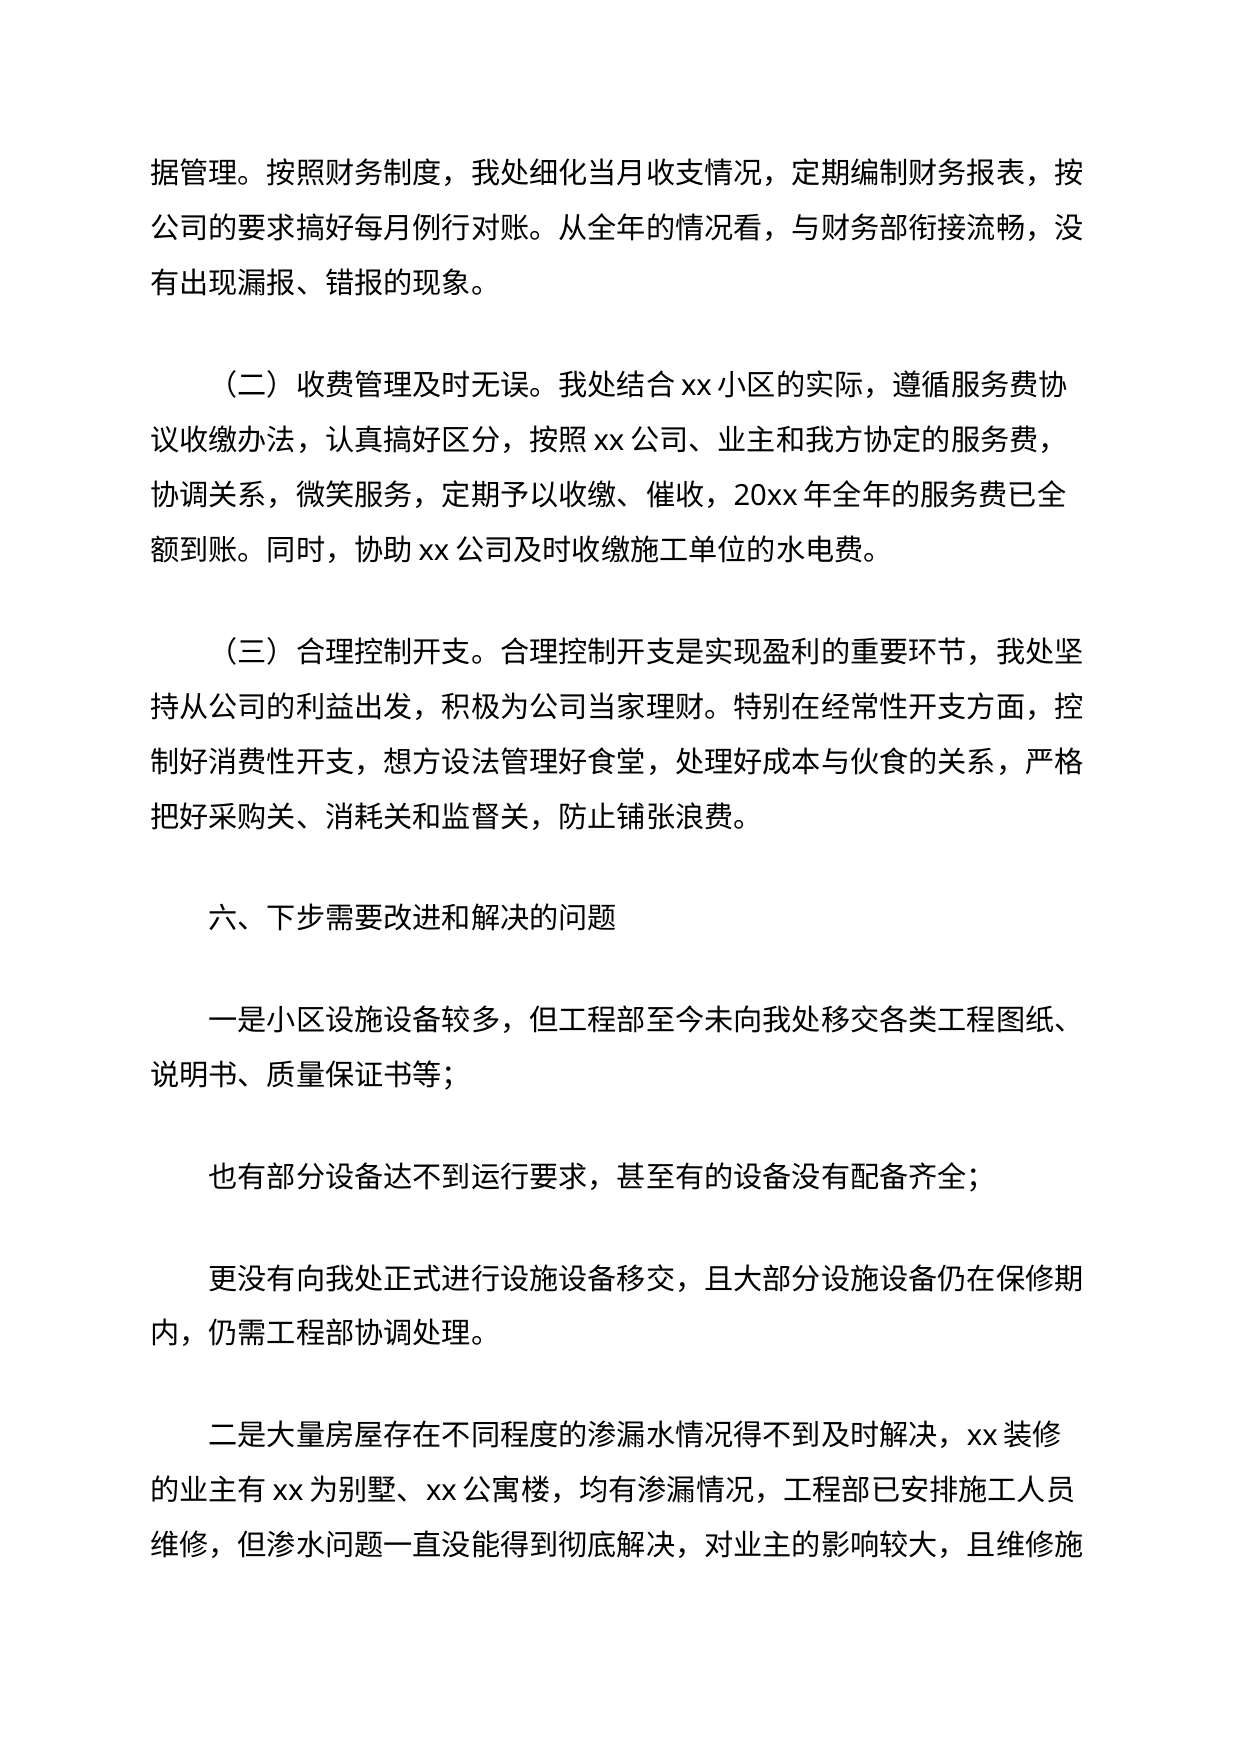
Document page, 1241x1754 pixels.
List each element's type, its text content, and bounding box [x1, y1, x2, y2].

text 六、下步需要改进和解决的问题 [150, 895, 1090, 937]
text （二）收费管理及时无误。我处结合xx小区的实际，遵循服务费协议收缴办法，认真搞好区分，按照xx公司、业主和我方协定的服务费，协调关系，微笑服务，定期予以收缴、催收，20xx年全年的服务费已全额到账。同时，协助xx公司及时收缴施工单位的水电费。 [150, 362, 1090, 569]
text 一是小区设施设备较多，但工程部至今未向我处移交各类工程图纸、说明书、质量保证书等； [150, 997, 1090, 1094]
text 也有部分设备达不到运行要求，甚至有的设备没有配备齐全； [150, 1153, 1090, 1196]
text （三）合理控制开支。合理控制开支是实现盈利的重要环节，我处坚持从公司的利益出发，积极为公司当家理财。特别在经常性开支方面，控制好消费性开支，想方设法管理好食堂，处理好成本与伙食的关系，严格把好采购关、消耗关和监督关，防止铺张浪费。 [150, 628, 1090, 836]
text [150, 150, 1090, 302]
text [150, 1412, 1090, 1564]
text 更没有向我处正式进行设施设备移交，且大部分设施设备仍在保修期内，仍需工程部协调处理。 [150, 1255, 1090, 1352]
